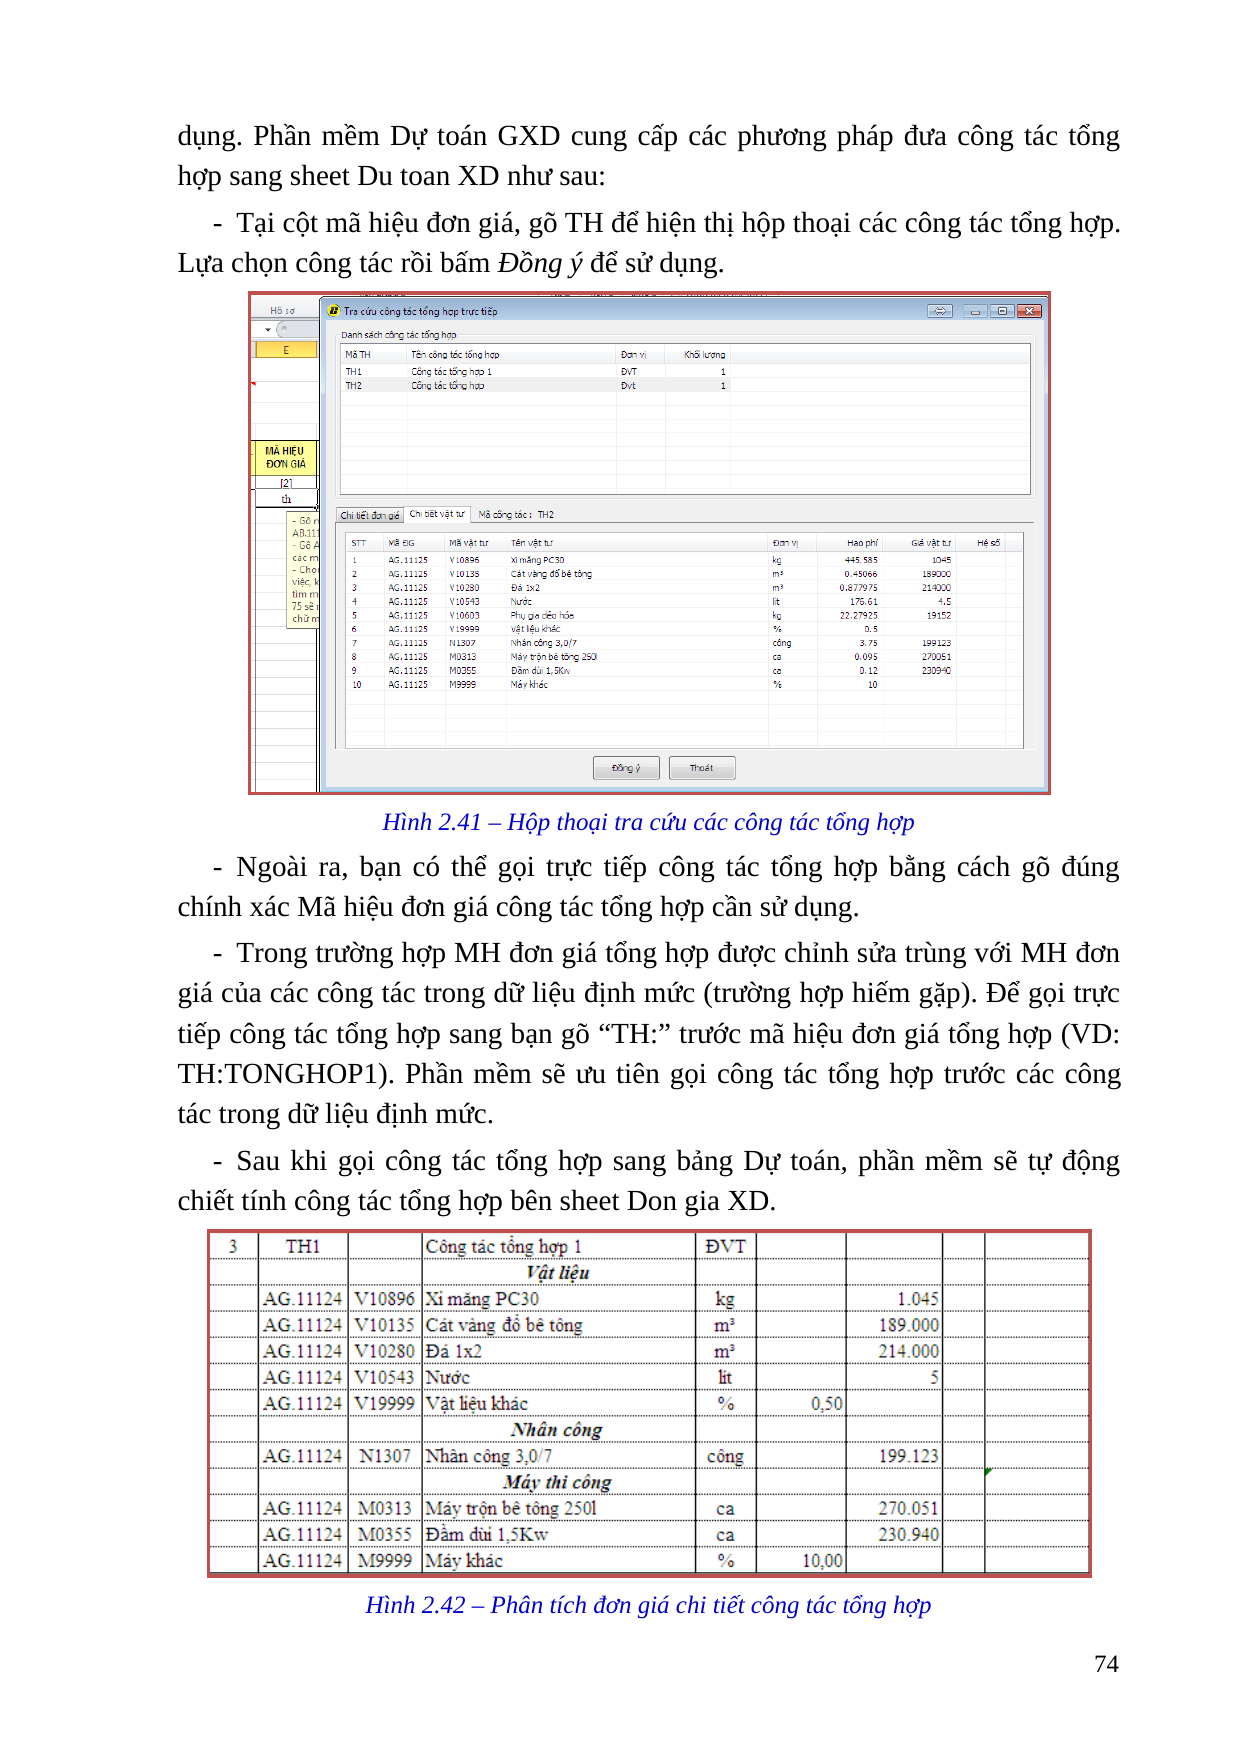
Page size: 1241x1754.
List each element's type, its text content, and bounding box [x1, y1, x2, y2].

text Hình 2.42 – Phân tích đơn giá chi tiết công tác tổng hợp [177, 1590, 1122, 1619]
text Sau khi gọi công tác tổng hợp sang bảng Dự toán, phần mềm sẽ tự động chiết tính công tác tổng hợp bên sheet Don gia XD. [177, 1143, 1122, 1216]
text Ngoài ra, bạn có thể gọi trực tiếp công tác tổng hợp bằng cách gõ đúng chính xác Mã hiệu đơn giá công tác tổng hợp cần sử dụng. [177, 849, 1122, 922]
text Hình 2.41 – Hộp thoại tra cứu các công tác tổng hợp [177, 807, 1122, 836]
picture [251, 295, 1048, 792]
text Trong trường hợp MH đơn giá tổng hợp được chỉnh sửa trùng với MH đơn giá của các công tác trong dữ liệu định mức (trường hợp hiếm gặp). Để gọi trực tiếp công tác tổng hợp sang bạn gõ “TH:” trước mã hiệu đơn giá tổng hợp (VD: TH:TONGHOP1). Phần mềm sẽ ưu tiên gọi công tác tổng hợp trước các công tác trong dữ liệu định mức. [177, 935, 1122, 1130]
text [177, 118, 1122, 192]
text Tại cột mã hiệu đơn giá, gõ TH để hiện thị hộp thoại các công tác tổng hợp. Lựa chọn công tác rồi bấm Đồng ý để sử dụng. [177, 205, 1122, 278]
picture [210, 1233, 1089, 1574]
